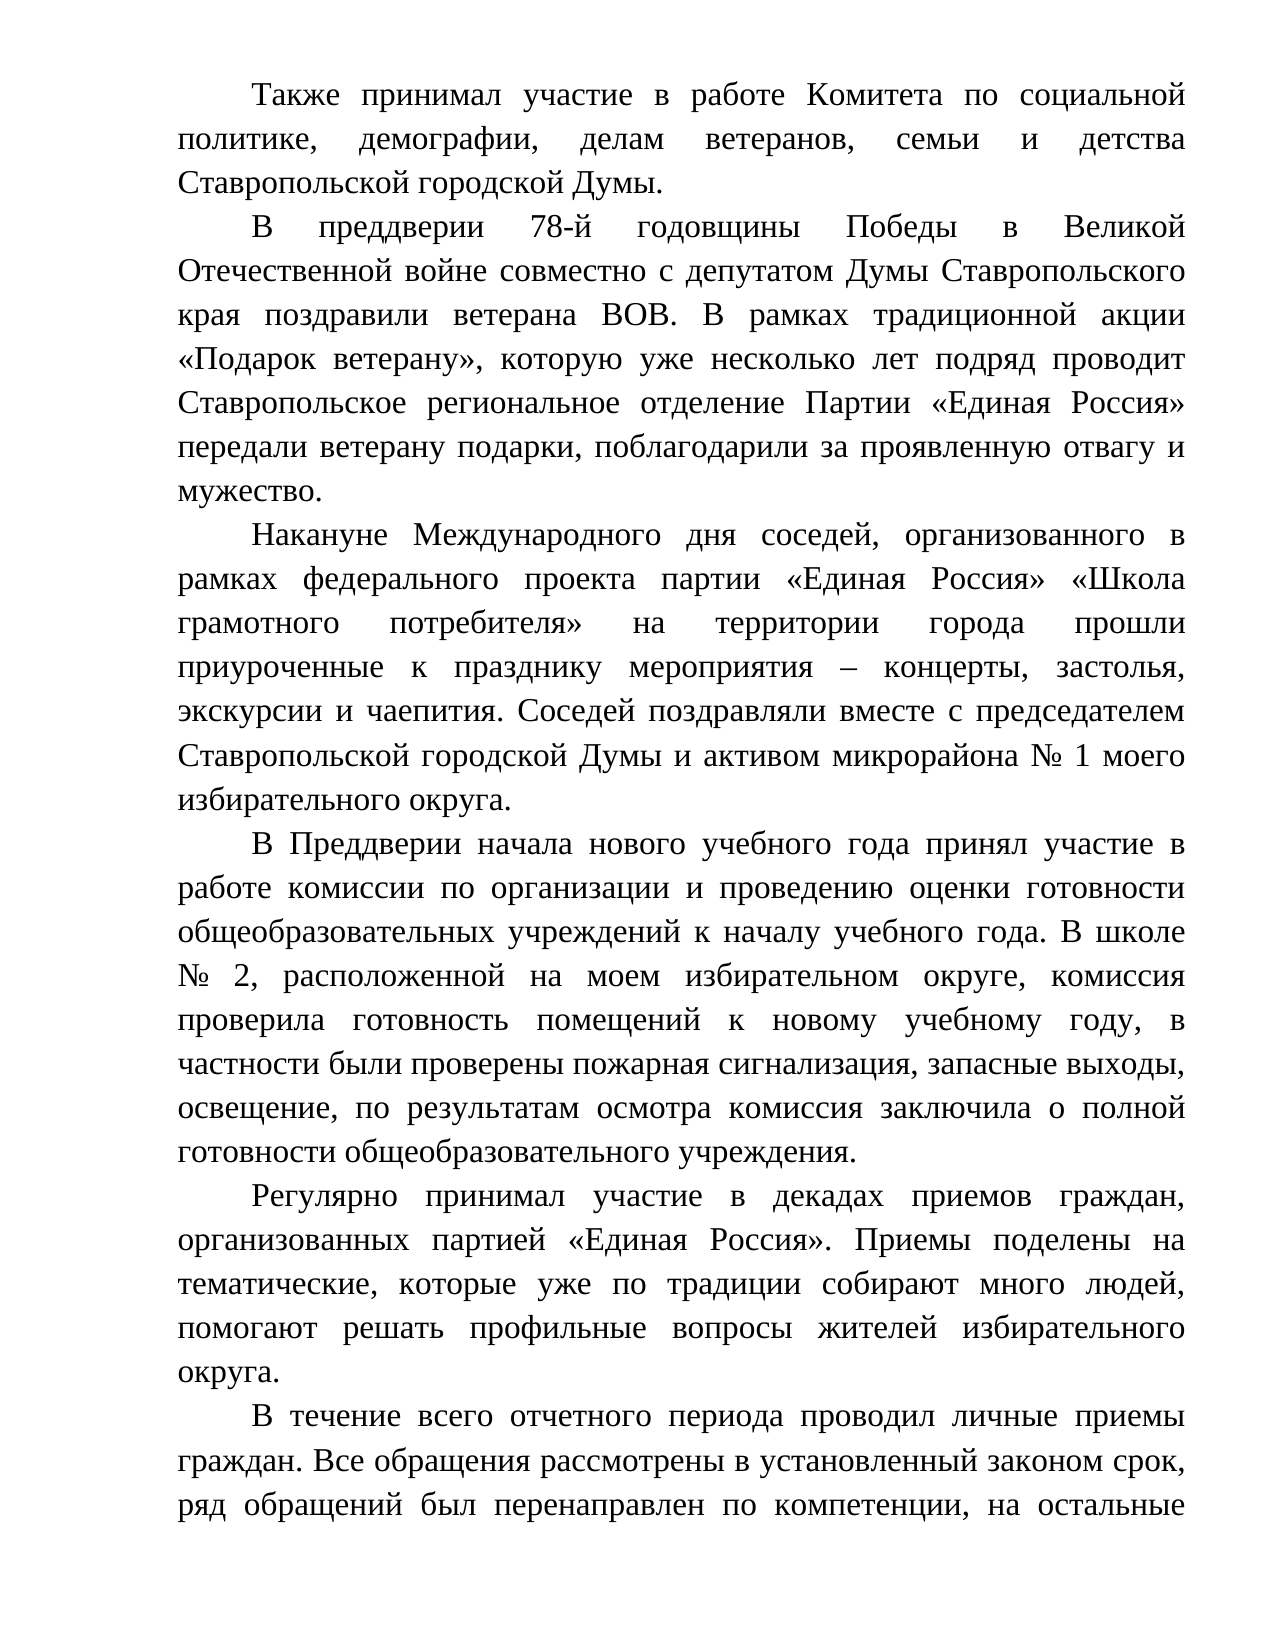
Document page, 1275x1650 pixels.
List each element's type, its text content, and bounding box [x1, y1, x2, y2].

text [177, 1396, 1186, 1522]
text Накануне Международного дня соседей, организованного в рамках федерального проекта партии «Единая Россия» «Школа грамотного потребителя» на территории города прошли приуроченные к празднику мероприятия – концерты, застолья, экскурсии и чаепития. Соседей поздравляли вместе с председателем Ставропольской городской Думы и активом микрорайона № 1 моего избирательного округа. [177, 514, 1186, 817]
text В Преддверии начала нового учебного года принял участие в работе комиссии по организации и проведению оценки готовности общеобразовательных учреждений к началу учебного года. В школе № 2, расположенной на моем избирательном округе, комиссия проверила готовность помещений к новому учебному году, в частности были проверены пожарная сигнализация, запасные выходы, освещение, по результатам осмотра комиссия заключила о полной готовности общеобразовательного учреждения. [177, 823, 1186, 1170]
text В преддверии 78-й годовщины Победы в Великой Отечественной войне совместно с депутатом Думы Ставропольского края поздравили ветерана ВОВ. В рамках традиционной акции «Подарок ветерану», которую уже несколько лет подряд проводит Ставропольское региональное отделение Партии «Единая Россия» передали ветерану подарки, поблагодарили за проявленную отвагу и мужество. [177, 206, 1186, 509]
text Регулярно принимал участие в декадах приемов граждан, организованных партией «Единая Россия». Приемы поделены на тематические, которые уже по традиции собирают много людей, помогают решать профильные вопросы жителей избирательного округа. [177, 1175, 1186, 1390]
text Также принимал участие в работе Комитета по социальной политике, демографии, делам ветеранов, семьи и детства Ставропольской городской Думы. [177, 74, 1186, 200]
